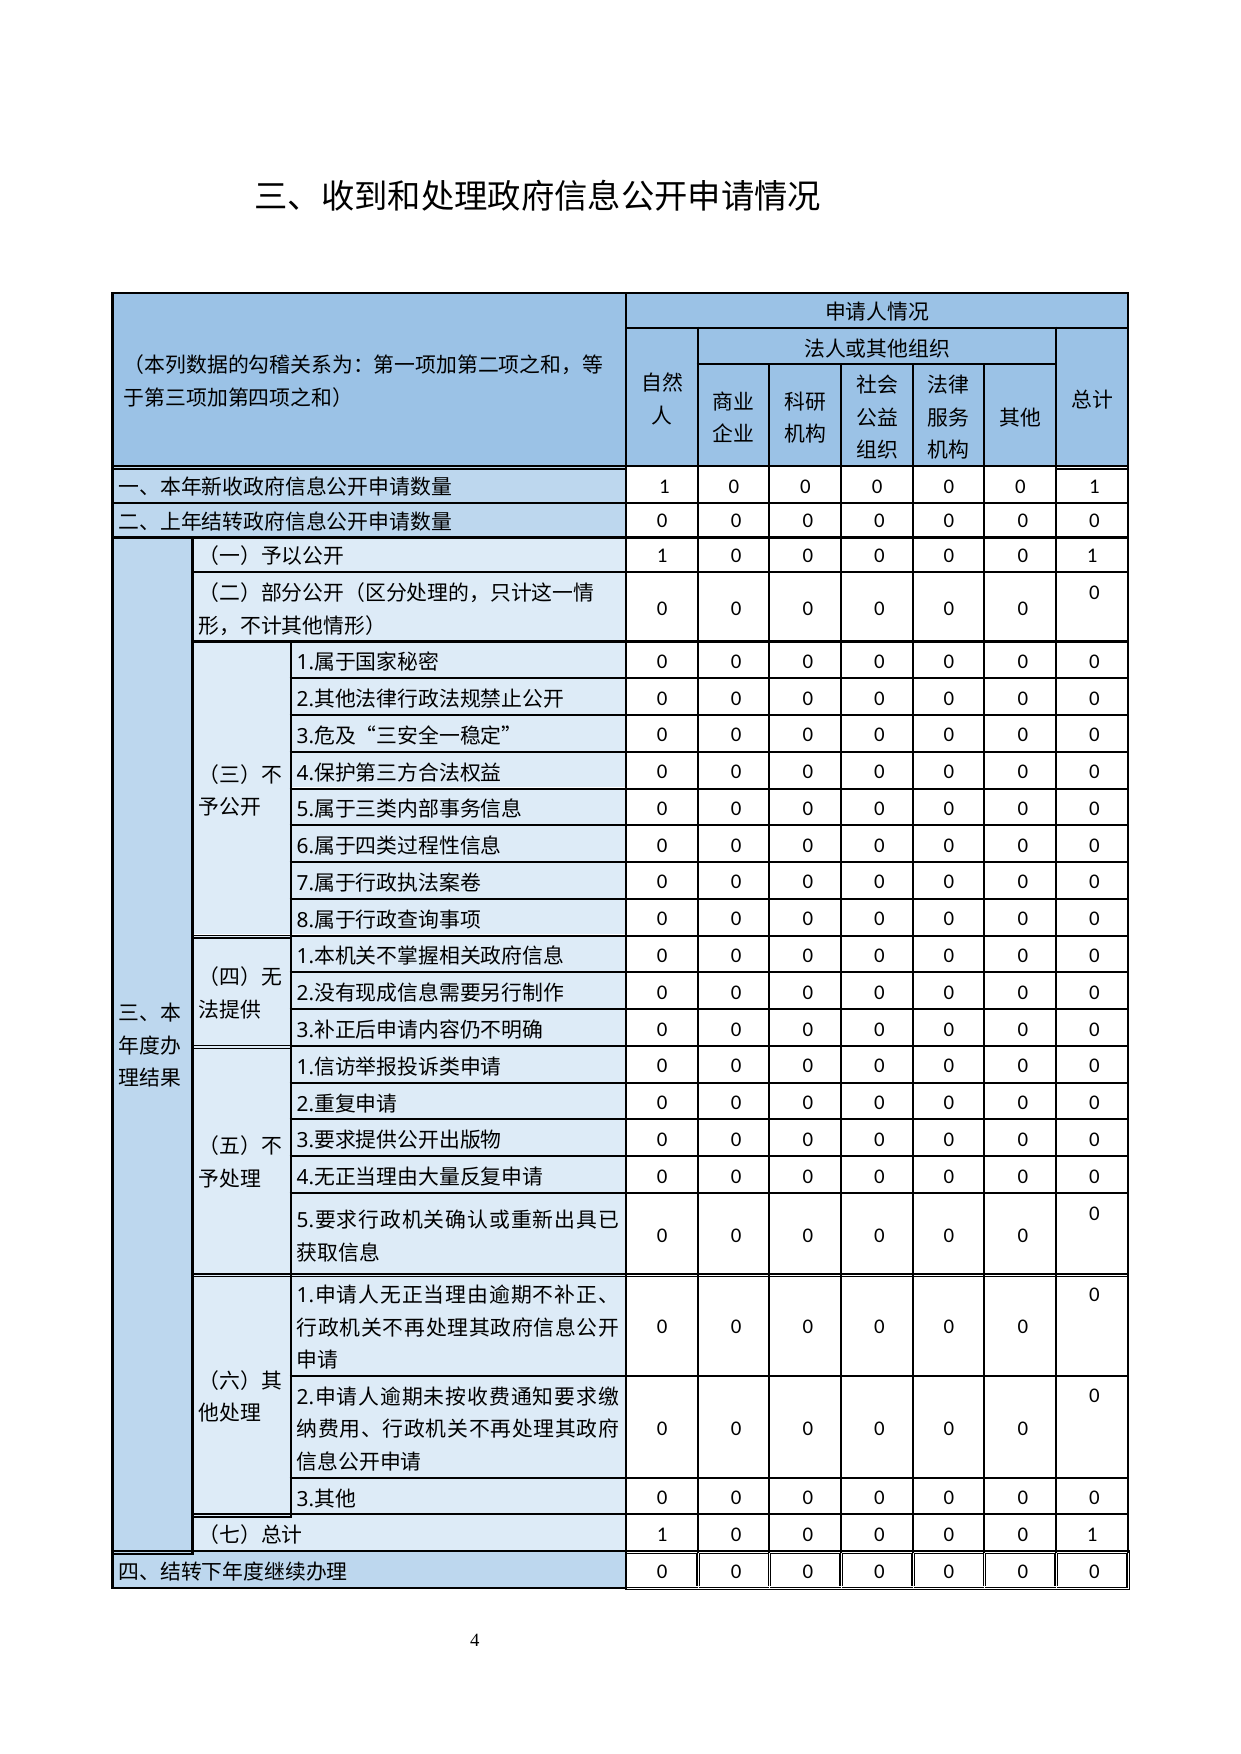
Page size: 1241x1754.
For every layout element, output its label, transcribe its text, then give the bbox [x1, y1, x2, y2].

table_cell 0 [627, 863, 697, 898]
table_cell 0 [842, 937, 912, 971]
table_cell 0 [985, 504, 1055, 536]
table_cell 0 [985, 973, 1055, 1008]
table_cell 1.属于国家秘密 [292, 643, 625, 677]
table_header （本列数据的勾稽关系为：第一项加第二项之和，等于第三项加第四项之和） [114, 294, 625, 465]
table_cell 0 [627, 573, 697, 640]
table_cell 0 [914, 467, 983, 502]
table_cell 0 [627, 753, 697, 787]
table_cell 科研 机构 [770, 365, 840, 465]
table_cell 0 [842, 863, 912, 898]
table_cell （七）总计 [194, 1515, 625, 1550]
table_cell 0 [914, 679, 983, 714]
table_cell 社会公益组织 [842, 365, 912, 465]
table_cell 0 [770, 790, 840, 824]
table_cell 0 [1057, 504, 1127, 536]
table_cell 1 [1057, 1515, 1127, 1550]
table_cell 0 [1057, 1157, 1127, 1192]
table_cell 0 [1057, 1084, 1127, 1118]
table_cell 0 [627, 937, 697, 971]
table_cell 0 [699, 1377, 768, 1477]
table_cell 0 [1057, 679, 1127, 714]
table_cell 0 [770, 826, 840, 861]
table_cell 三、本年度办理结果 [114, 539, 191, 1550]
table_cell 0 [984, 1553, 1056, 1587]
table_cell 0 [985, 1515, 1055, 1550]
table_cell 0 [842, 1047, 912, 1082]
table_cell 0 [985, 539, 1055, 571]
table_cell 0 [770, 573, 840, 640]
table_cell 0 [699, 937, 768, 971]
table_cell 0 [914, 716, 983, 751]
table_cell 0 [914, 1120, 983, 1155]
table_cell 0 [699, 863, 768, 898]
table_cell 0 [699, 1010, 768, 1045]
table_cell 5.属于三类内部事务信息 [292, 790, 625, 824]
table_cell 0 [699, 753, 768, 787]
table_cell 0 [914, 1479, 983, 1513]
table_cell 0 [1056, 1554, 1126, 1587]
table_cell 0 [914, 863, 983, 898]
table_cell 0 [842, 679, 912, 714]
table_cell 商业 企业 [699, 365, 768, 465]
table_cell 0 [1057, 826, 1127, 861]
table_cell 0 [1057, 937, 1127, 971]
table_cell 0 [842, 716, 912, 751]
table_cell 0 [841, 1554, 913, 1587]
table_cell 0 [627, 1277, 697, 1375]
table_cell 0 [985, 900, 1055, 934]
table_cell 0 [627, 1479, 697, 1513]
table_cell 0 [770, 1194, 840, 1273]
table_cell 0 [985, 467, 1055, 502]
table_cell 0 [842, 539, 912, 571]
table_cell 0 [770, 1084, 840, 1118]
table_cell 0 [842, 973, 912, 1008]
table_cell （五）不予处理 [194, 1049, 290, 1273]
table_cell 7.属于行政执法案卷 [292, 863, 625, 898]
table_cell （四）无法提供 [194, 939, 290, 1045]
table_cell 0 [914, 1084, 983, 1118]
table_cell 0 [842, 504, 912, 536]
table_cell 0 [770, 1479, 840, 1513]
table_cell 0 [985, 1277, 1055, 1375]
table_cell 0 [627, 1047, 697, 1082]
table_cell 0 [699, 790, 768, 824]
table_cell 0 [985, 937, 1055, 971]
table_cell 0 [842, 1479, 912, 1513]
table_cell 0 [698, 1554, 769, 1587]
table_cell 0 [842, 643, 912, 677]
table_cell 2.申请人逾期未按收费通知要求缴纳费用、行政机关不再处理其政府信息公开申请 [292, 1377, 625, 1477]
table_cell 0 [1057, 573, 1127, 640]
table_cell 0 [842, 467, 912, 502]
table_cell 1 [627, 467, 697, 502]
table_cell 总计 [1057, 329, 1127, 465]
table_cell 0 [770, 504, 840, 536]
table_cell 0 [770, 1047, 840, 1082]
table_cell 0 [842, 1084, 912, 1118]
table_cell 0 [699, 1120, 768, 1155]
table_cell 0 [985, 1010, 1055, 1045]
table_cell 0 [914, 1010, 983, 1045]
table_cell 1 [1057, 470, 1127, 502]
table_cell 0 [842, 1377, 912, 1477]
table_cell 0 [770, 679, 840, 714]
table_cell 0 [699, 679, 768, 714]
table_cell 0 [699, 973, 768, 1008]
table_cell 0 [842, 753, 912, 787]
table_cell 0 [1057, 1120, 1127, 1155]
table_cell 0 [770, 643, 840, 677]
table_cell 1 [627, 539, 697, 571]
table_cell 0 [1057, 1277, 1127, 1375]
table_cell 0 [985, 1157, 1055, 1192]
table_cell 0 [985, 1084, 1055, 1118]
table_cell 0 [627, 679, 697, 714]
table_cell 0 [914, 1157, 983, 1192]
table_cell 0 [699, 1047, 768, 1082]
table_cell 0 [985, 1194, 1055, 1273]
table_cell 6.属于四类过程性信息 [292, 826, 625, 861]
table_cell 1.申请人无正当理由逾期不补正、行政机关不再处理其政府信息公开申请 [292, 1277, 625, 1375]
table_cell 0 [914, 1277, 983, 1375]
table_cell 5.要求行政机关确认或重新出具已获取信息 [292, 1194, 625, 1273]
table_cell 4.保护第三方合法权益 [292, 753, 625, 787]
table_cell 0 [1057, 863, 1127, 898]
table_cell （一）予以公开 [194, 539, 625, 571]
table_cell 0 [914, 900, 983, 934]
table_cell 0 [699, 1194, 768, 1273]
table_cell 1 [627, 1515, 697, 1550]
table_cell 1.信访举报投诉类申请 [292, 1047, 625, 1082]
table_cell 3.危及“三安全一稳定” [292, 716, 625, 751]
table_cell 0 [699, 1084, 768, 1118]
table_cell 0 [842, 1120, 912, 1155]
table_cell （六）其他处理 [194, 1277, 290, 1513]
table_cell 法律服务机构 [914, 365, 983, 465]
table_cell 0 [699, 1515, 768, 1550]
table_cell 0 [985, 826, 1055, 861]
table_cell 0 [914, 539, 983, 571]
table_cell 0 [985, 790, 1055, 824]
table_cell 0 [985, 716, 1055, 751]
table_cell （二）部分公开（区分处理的，只计这一情形，不计其他情形） [194, 573, 625, 640]
table_cell 0 [627, 1194, 697, 1273]
table_cell 0 [914, 1377, 983, 1477]
table_cell 0 [699, 504, 768, 536]
table_cell 0 [770, 1157, 840, 1192]
table_cell 四、结转下年度继续办理 [114, 1552, 625, 1587]
table_cell 0 [770, 900, 840, 934]
table_cell 0 [985, 1377, 1055, 1477]
table_cell 0 [1057, 753, 1127, 787]
table_cell 0 [914, 753, 983, 787]
table_cell 0 [985, 1120, 1055, 1155]
table_cell 0 [699, 643, 768, 677]
table_cell 8.属于行政查询事项 [292, 900, 625, 934]
table_cell 0 [627, 1554, 698, 1587]
table_cell 0 [627, 826, 697, 861]
table_cell 0 [770, 863, 840, 898]
table_cell 0 [1057, 790, 1127, 824]
table_cell 0 [699, 826, 768, 861]
table_cell 0 [985, 1047, 1055, 1082]
table_cell 0 [914, 1515, 983, 1550]
table_cell 0 [627, 973, 697, 1008]
table_cell 0 [627, 790, 697, 824]
table_cell 0 [842, 1157, 912, 1192]
table_cell 0 [985, 643, 1055, 677]
table_cell 0 [1057, 643, 1127, 677]
table_cell 0 [842, 790, 912, 824]
table_cell 0 [699, 1479, 768, 1513]
table_cell 3.补正后申请内容仍不明确 [292, 1010, 625, 1045]
table_cell 0 [842, 826, 912, 861]
table_cell 0 [842, 573, 912, 640]
table_cell 2.重复申请 [292, 1084, 625, 1118]
table_cell 一、本年新收政府信息公开申请数量 [114, 470, 625, 502]
table_cell 0 [699, 1157, 768, 1192]
table_header 申请人情况 [627, 294, 1127, 327]
table_cell 其他 [985, 365, 1055, 465]
table_cell 0 [627, 1157, 697, 1192]
table_cell 0 [985, 863, 1055, 898]
table_cell 1 [1057, 539, 1127, 571]
table_cell 0 [1057, 900, 1127, 934]
table_cell 0 [770, 716, 840, 751]
table_cell 1.本机关不掌握相关政府信息 [292, 937, 625, 971]
table_cell 0 [914, 643, 983, 677]
table_cell 0 [699, 467, 768, 502]
table_cell 0 [770, 1120, 840, 1155]
table_cell 0 [842, 1277, 912, 1375]
table_cell 0 [1057, 1010, 1127, 1045]
table_cell 0 [699, 1277, 768, 1375]
table_cell 0 [842, 1194, 912, 1273]
table_cell 0 [914, 504, 983, 536]
table_cell 0 [699, 539, 768, 571]
table_cell 0 [770, 1277, 840, 1375]
table_cell 0 [914, 1194, 983, 1273]
table_cell 0 [1057, 1377, 1127, 1477]
table_cell 自然人 [627, 329, 697, 465]
table_cell 0 [627, 1377, 697, 1477]
table_cell 3.其他 [292, 1479, 625, 1513]
table_cell 0 [914, 1047, 983, 1082]
list 三、收到和处理政府信息公开申请情况 [187, 162, 1053, 227]
table_cell 0 [699, 900, 768, 934]
table_cell 0 [627, 643, 697, 677]
table_cell 0 [699, 716, 768, 751]
table_cell （三）不予公开 [194, 643, 290, 934]
table_cell 0 [1057, 1479, 1127, 1513]
table_cell 0 [1057, 1047, 1127, 1082]
table_cell 法人或其他组织 [699, 329, 1055, 363]
table_cell 0 [842, 900, 912, 934]
table_cell 0 [770, 539, 840, 571]
table_cell 0 [985, 573, 1055, 640]
table_cell 0 [914, 790, 983, 824]
table_cell 3.要求提供公开出版物 [292, 1120, 625, 1155]
table_cell 0 [985, 753, 1055, 787]
table_cell 二、上年结转政府信息公开申请数量 [114, 504, 625, 536]
table_cell 0 [770, 467, 840, 502]
table_cell 4.无正当理由大量反复申请 [292, 1157, 625, 1192]
table_cell 0 [770, 1515, 840, 1550]
table_cell 0 [627, 504, 697, 536]
table_cell 0 [770, 973, 840, 1008]
table_cell 0 [914, 573, 983, 640]
table_cell 0 [770, 937, 840, 971]
table_cell 0 [770, 1010, 840, 1045]
table_cell 0 [770, 753, 840, 787]
table_cell 0 [770, 1377, 840, 1477]
table_cell 0 [699, 573, 768, 640]
table_cell 0 [1057, 716, 1127, 751]
table_cell 0 [985, 1479, 1055, 1513]
table_cell 0 [627, 900, 697, 934]
table_cell 0 [627, 1010, 697, 1045]
table_cell 0 [985, 679, 1055, 714]
table_cell 0 [914, 937, 983, 971]
table_cell 0 [627, 716, 697, 751]
table_cell 0 [842, 1010, 912, 1045]
table_cell 2.其他法律行政法规禁止公开 [292, 679, 625, 714]
table_cell 0 [627, 1120, 697, 1155]
table_cell 0 [914, 973, 983, 1008]
table_cell 0 [913, 1554, 984, 1587]
table_cell 0 [842, 1515, 912, 1550]
table_cell 0 [1057, 973, 1127, 1008]
table_cell 0 [914, 826, 983, 861]
table_cell 0 [627, 1084, 697, 1118]
table_cell 0 [1057, 1194, 1127, 1273]
table_cell 0 [769, 1553, 841, 1587]
table_cell 2.没有现成信息需要另行制作 [292, 973, 625, 1008]
